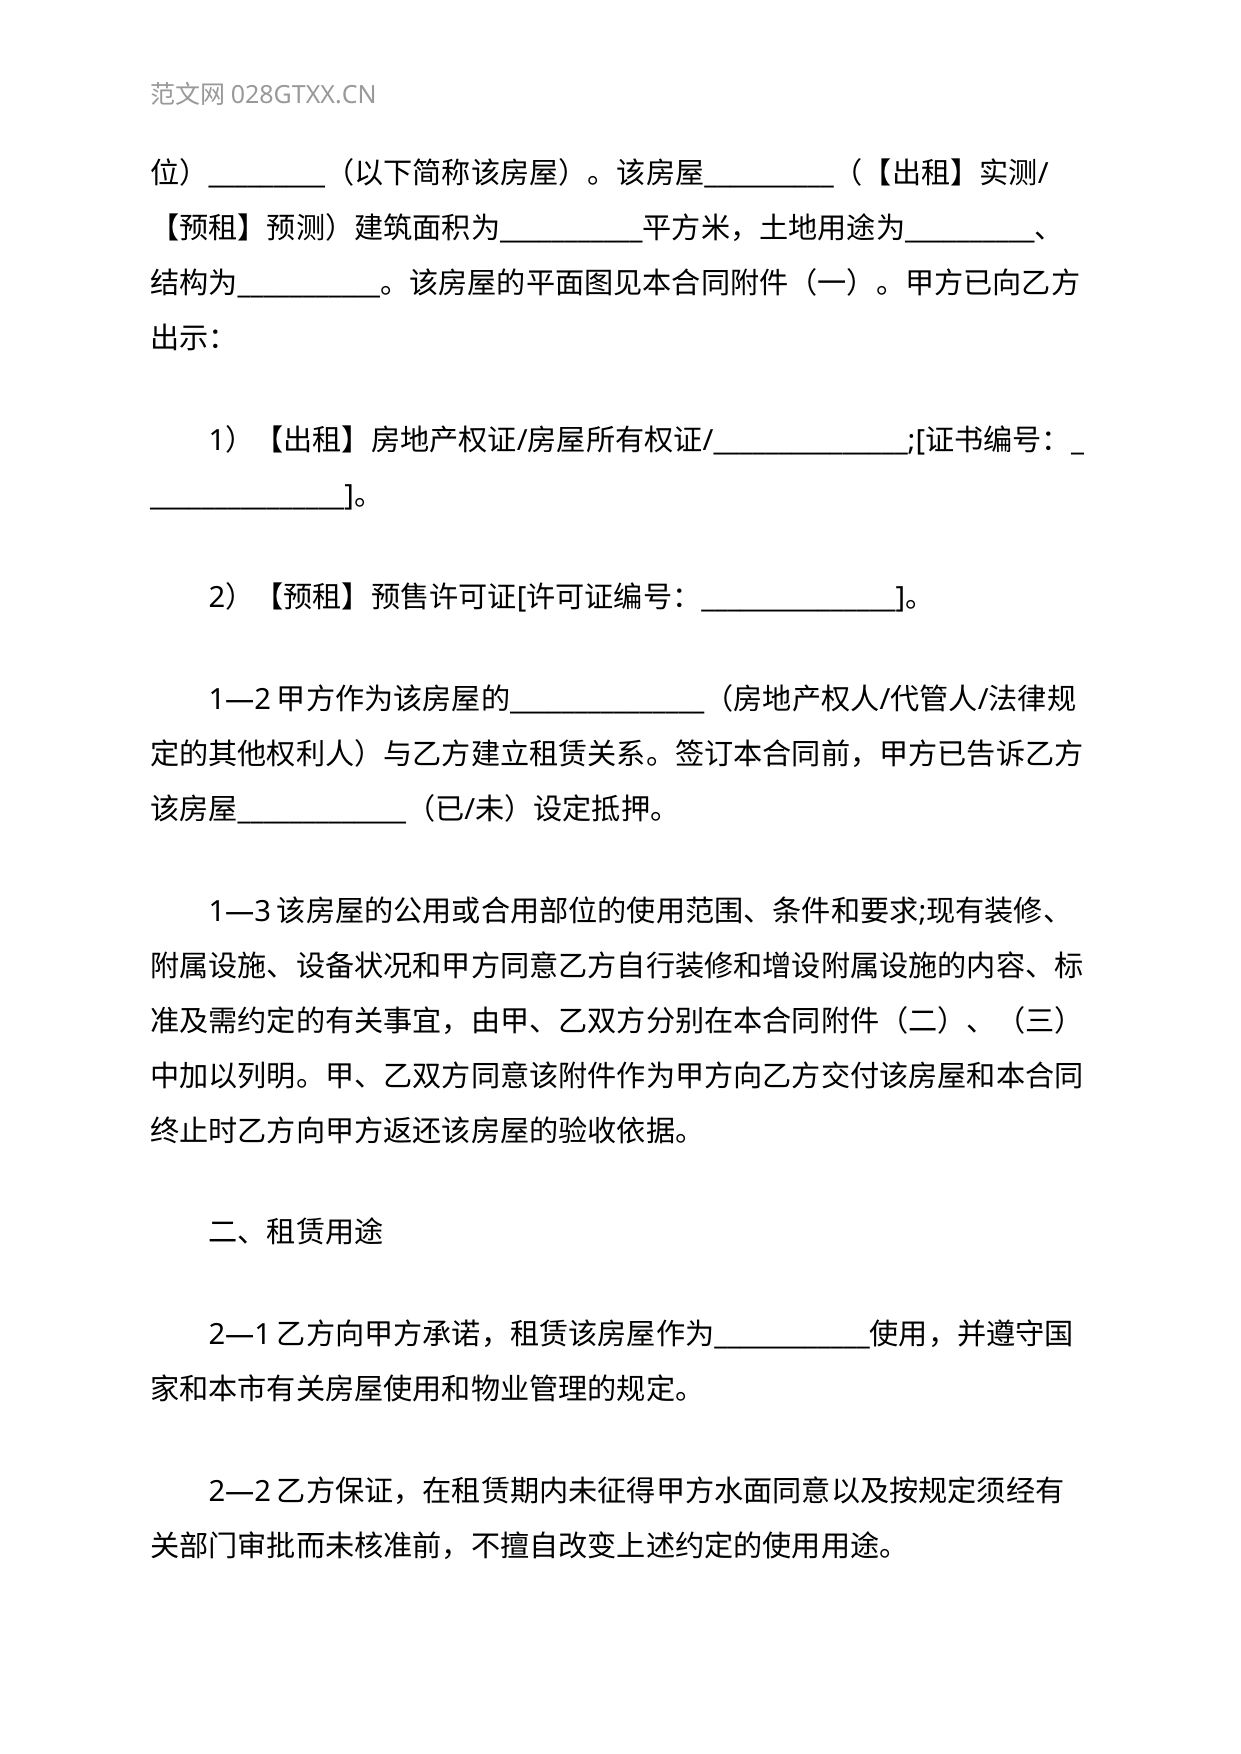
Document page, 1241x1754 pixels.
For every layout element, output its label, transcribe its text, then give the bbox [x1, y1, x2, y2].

text 2）【预租】预售许可证[许可证编号：_______________]。 [150, 574, 1090, 616]
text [150, 150, 1090, 357]
text 二、租赁用途 [150, 1209, 1090, 1251]
text 1—2甲方作为该房屋的_______________（房地产权人/代管人/法律规定的其他权利人）与乙方建立租赁关系。签订本合同前，甲方已告诉乙方该房屋_____________（已/未）设定抵押。 [150, 676, 1090, 828]
text 2—2乙方保证，在租赁期内未征得甲方水面同意以及按规定须经有关部门审批而未核准前，不擅自改变上述约定的使用用途。 [150, 1468, 1090, 1565]
text 2—1乙方向甲方承诺，租赁该房屋作为____________使用，并遵守国家和本市有关房屋使用和物业管理的规定。 [150, 1311, 1090, 1408]
text 1）【出租】房地产权证/房屋所有权证/_______________;[证书编号：________________]。 [150, 417, 1090, 514]
text 1—3该房屋的公用或合用部位的使用范围、条件和要求;现有装修、附属设施、设备状况和甲方同意乙方自行装修和增设附属设施的内容、标准及需约定的有关事宜，由甲、乙双方分别在本合同附件（二）、（三）中加以列明。甲、乙双方同意该附件作为甲方向乙方交付该房屋和本合同终止时乙方向甲方返还该房屋的验收依据。 [150, 888, 1090, 1149]
